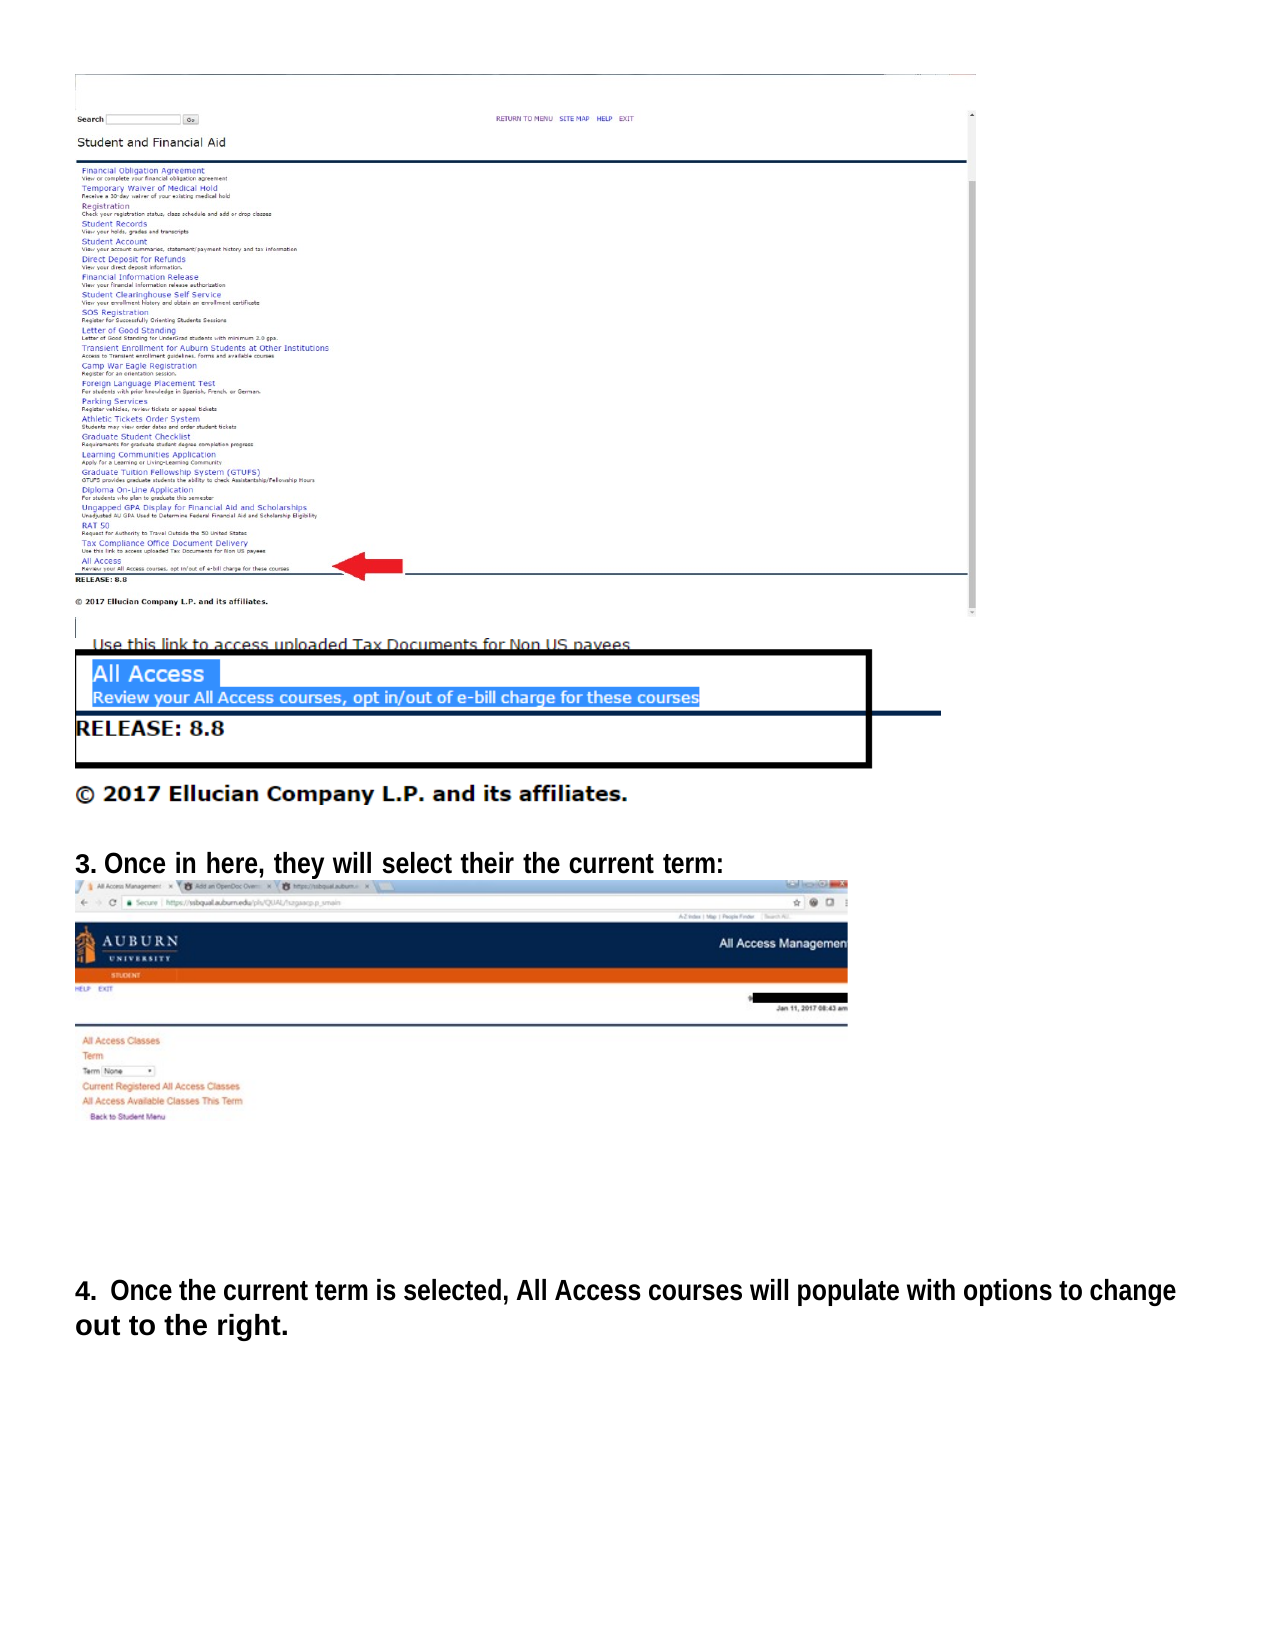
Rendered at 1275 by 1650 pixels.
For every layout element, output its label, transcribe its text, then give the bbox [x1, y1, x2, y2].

picture [75, 880, 848, 1121]
list Once the current term is selected, All Access courses will populate with options to change out to the right. [75, 1273, 1196, 1342]
picture [75, 74, 976, 805]
list Once in here, they will select their the current term: [75, 846, 1219, 879]
